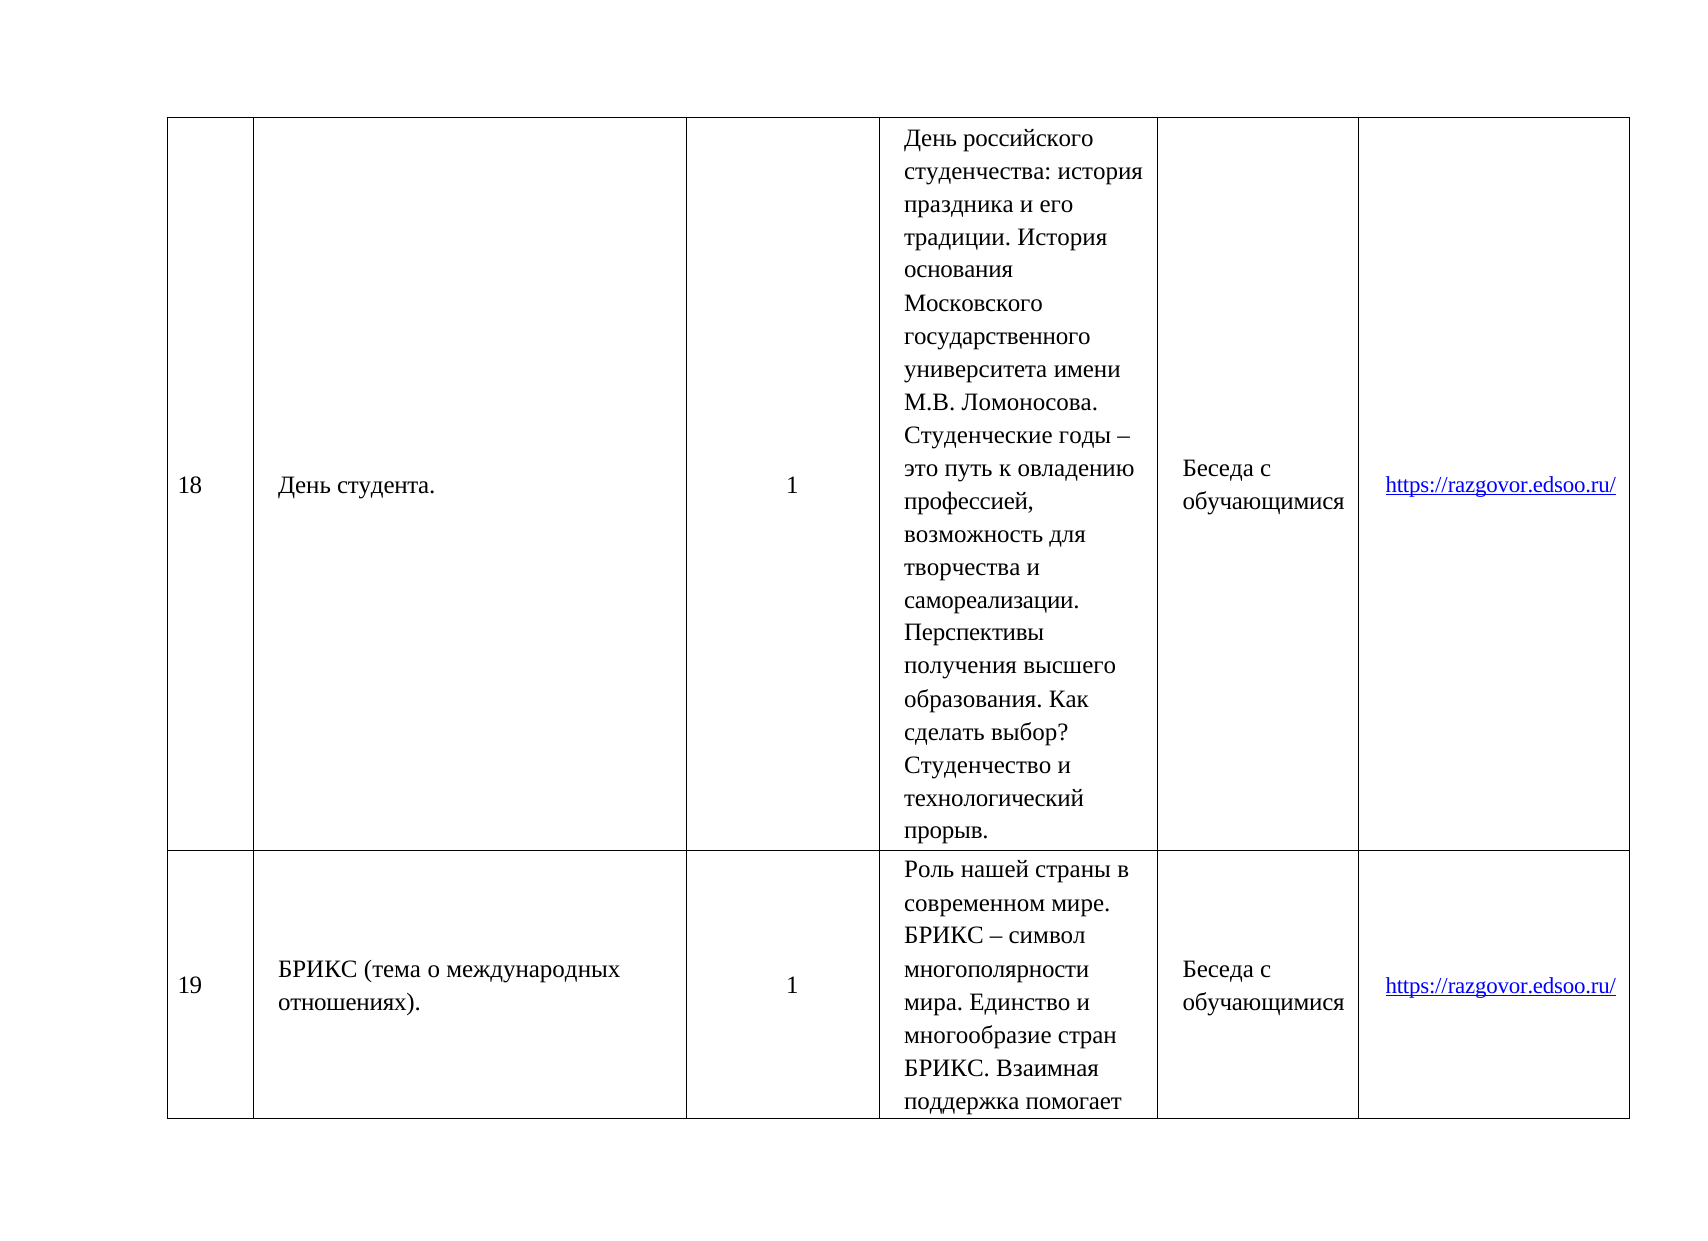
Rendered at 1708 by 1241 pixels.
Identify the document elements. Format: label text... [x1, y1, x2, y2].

table_header https://razgovor.edsoo.ru/ [1359, 118, 1629, 849]
table_cell Беседа с обучающимися [1158, 851, 1358, 1118]
table_cell БРИКС (тема о международных отношениях). [254, 851, 686, 1118]
table_header День российского студенчества: история праздника и его традиции. История основания Московского государственного университета имени М.В. Ломоносова. Студенческие годы – это путь к овладению профессией, возможность для творчества и самореализации. Перспективы получения высшего образования. Как сделать выбор? Студенчество и технологический прорыв. [880, 118, 1157, 849]
table_header 1 [687, 118, 879, 849]
table_cell 1 [687, 851, 879, 1118]
table_header День студента. [254, 118, 686, 849]
table_header 18 [168, 118, 253, 849]
table_cell 19 [168, 851, 253, 1118]
table_cell Роль нашей страны в современном мире. БРИКС – символ многополярности мира. Единство и многообразие стран БРИКС. Взаимная поддержка помогает [880, 851, 1157, 1118]
table_cell https://razgovor.edsoo.ru/ [1359, 851, 1629, 1118]
table_header Беседа с обучающимися [1158, 118, 1358, 849]
